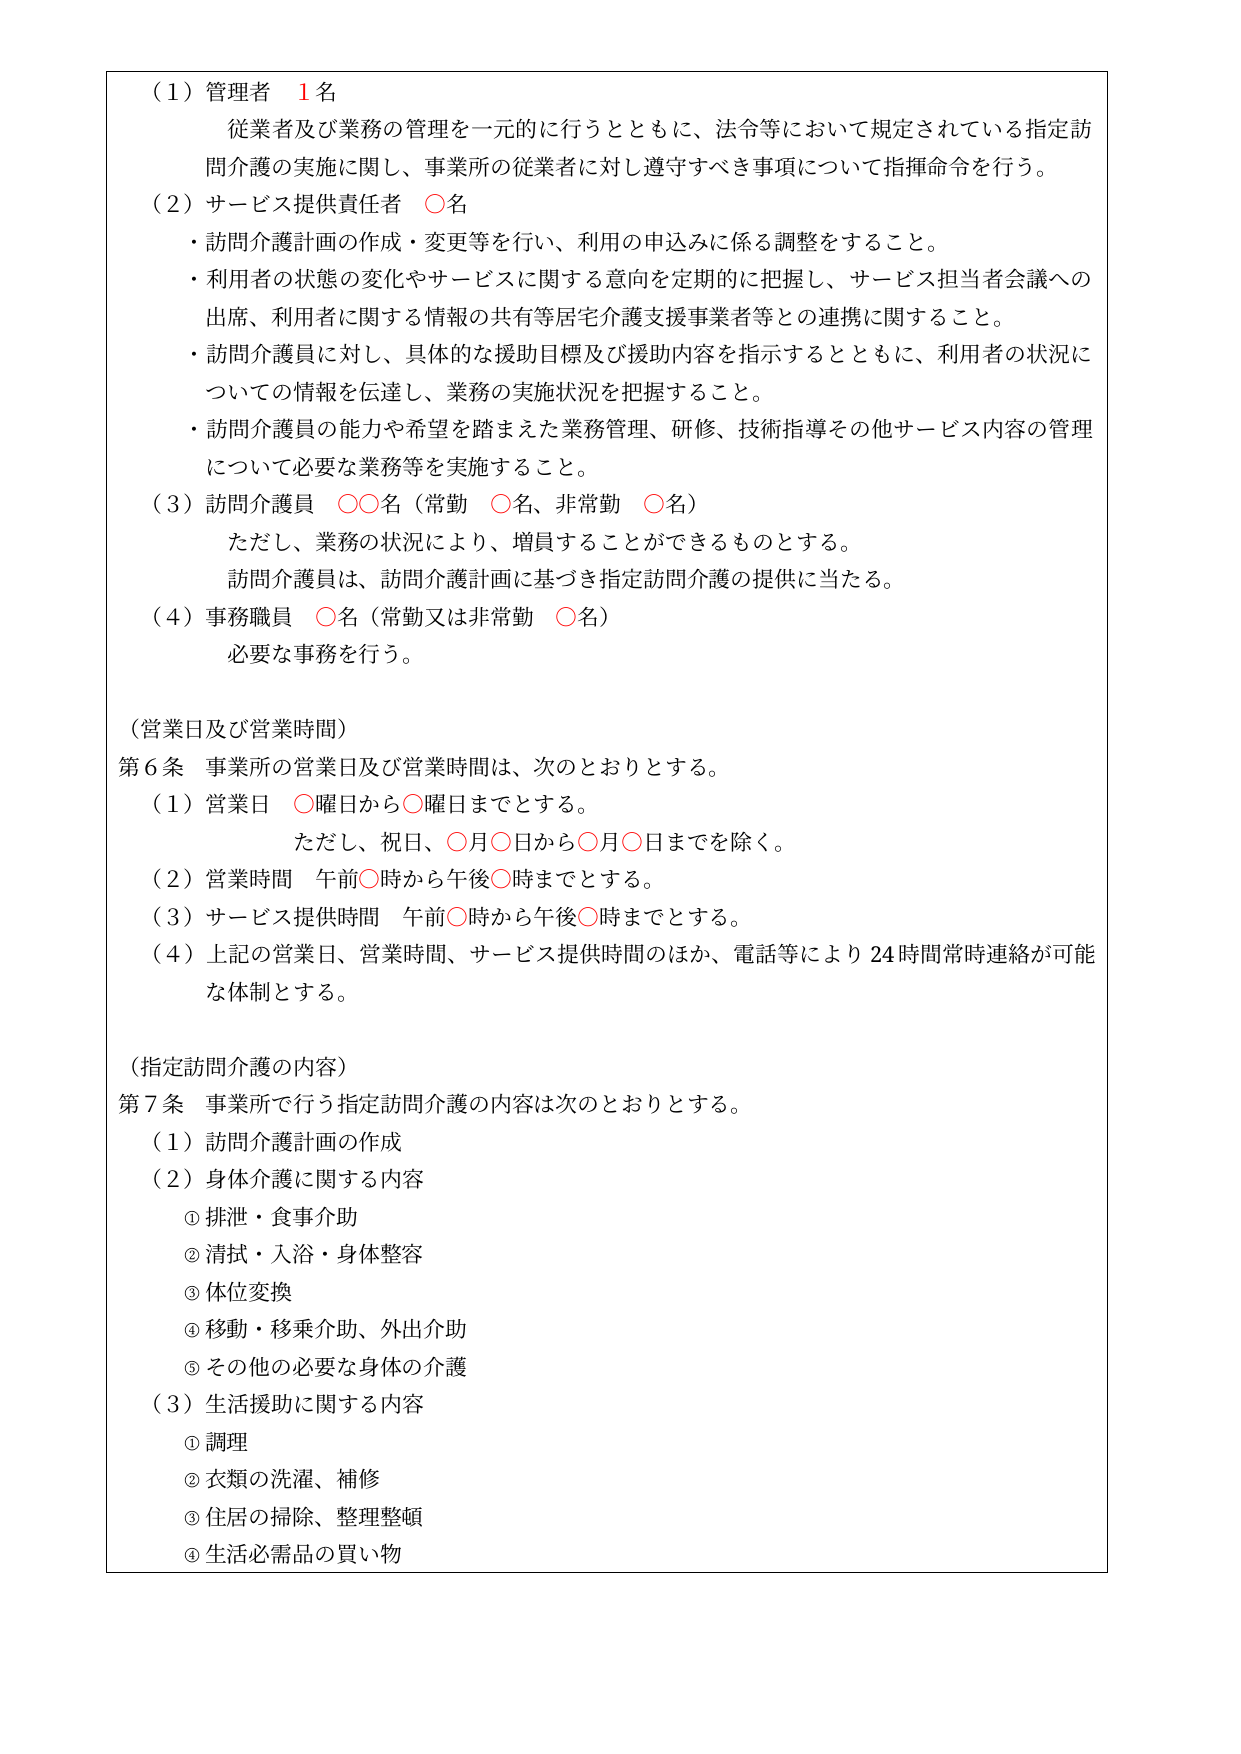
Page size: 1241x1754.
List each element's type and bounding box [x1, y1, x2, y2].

table_cell [107, 72, 1107, 1572]
